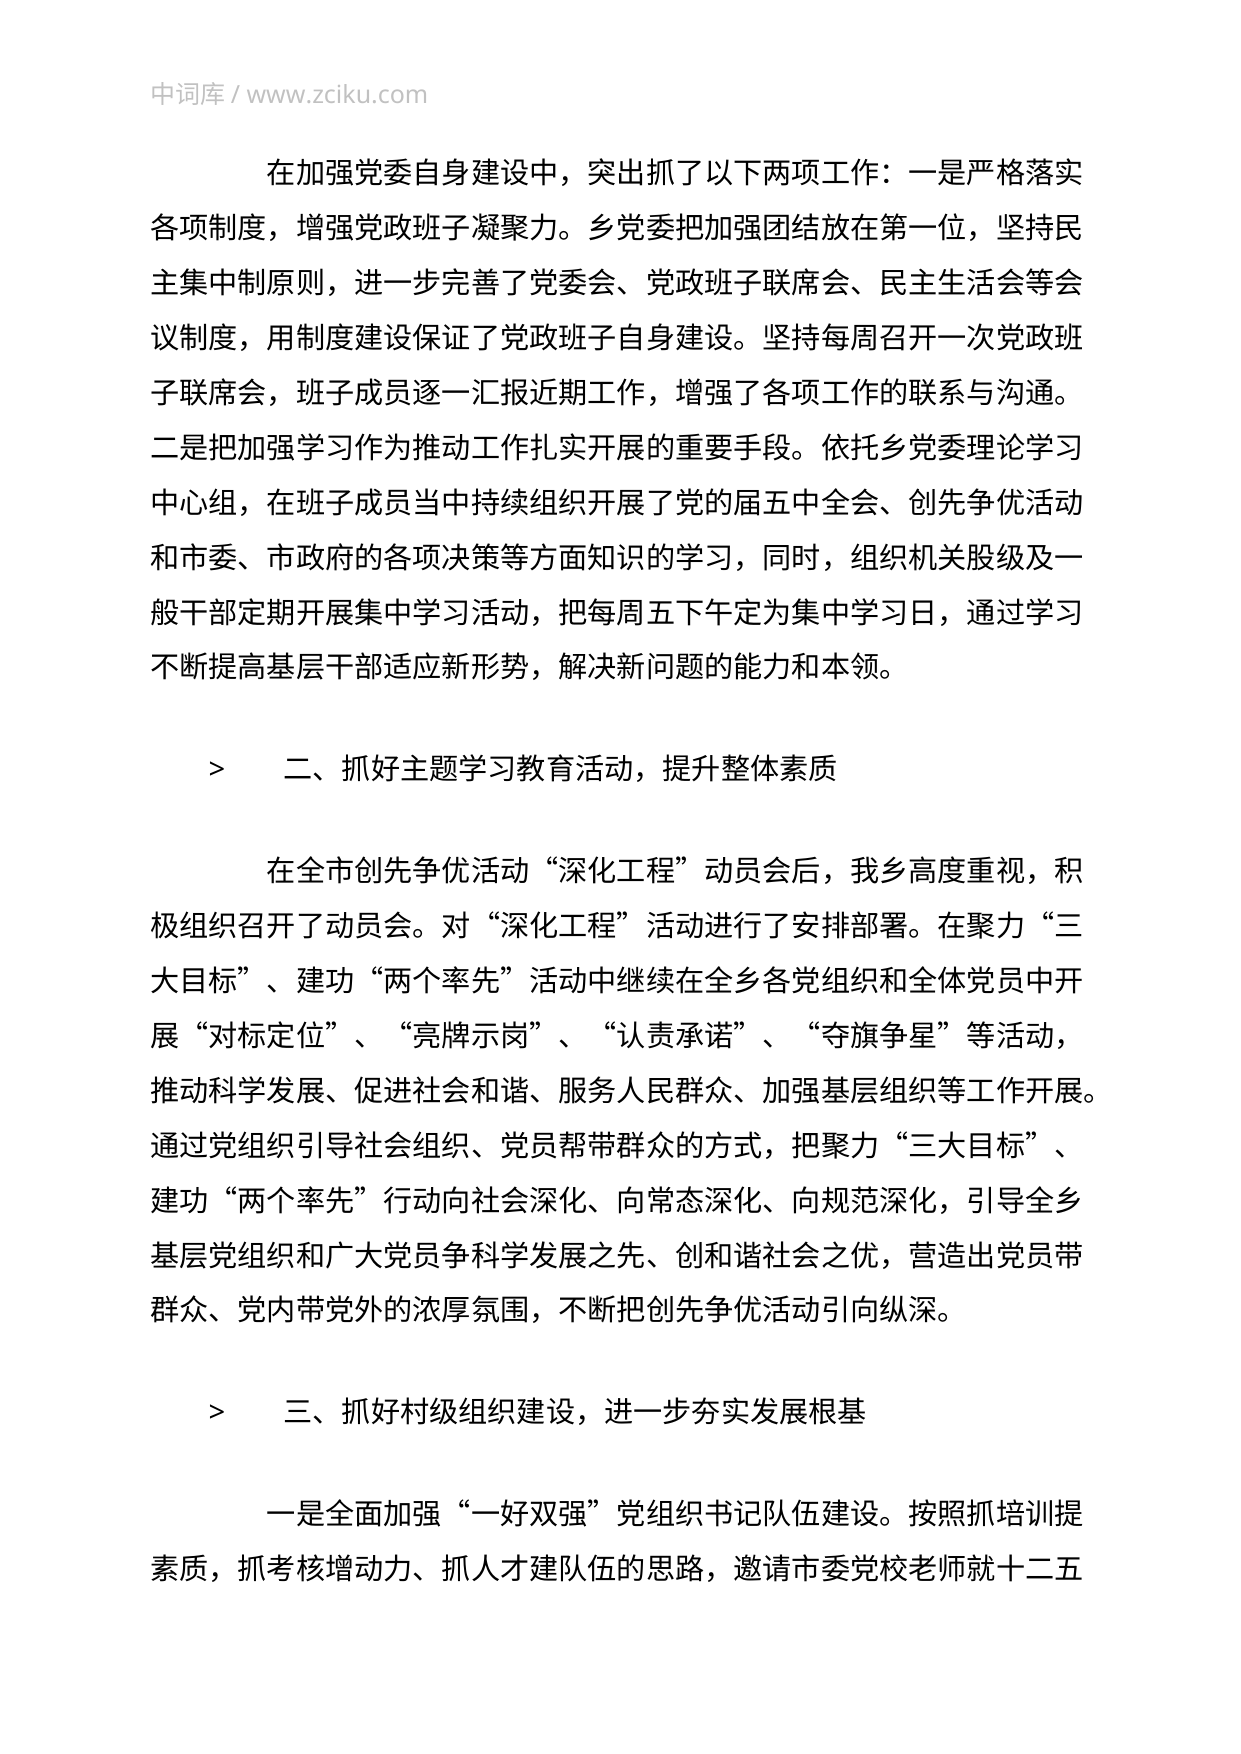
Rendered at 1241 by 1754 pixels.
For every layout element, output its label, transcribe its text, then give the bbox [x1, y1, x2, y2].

text > 二、抓好主题学习教育活动，提升整体素质 [150, 746, 1090, 788]
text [150, 1491, 1090, 1588]
text 在全市创先争优活动“深化工程”动员会后，我乡高度重视，积极组织召开了动员会。对“深化工程”活动进行了安排部署。在聚力“三大目标”、建功“两个率先”活动中继续在全乡各党组织和全体党员中开展“对标定位”、“亮牌示岗”、“认责承诺”、“夺旗争星”等活动，推动科学发展、促进社会和谐、服务人民群众、加强基层组织等工作开展。通过党组织引导社会组织、党员帮带群众的方式，把聚力“三大目标”、建功“两个率先”行动向社会深化、向常态深化、向规范深化，引导全乡基层党组织和广大党员争科学发展之先、创和谐社会之优，营造出党员带群众、党内带党外的浓厚氛围，不断把创先争优活动引向纵深。 [150, 848, 1090, 1329]
text 在加强党委自身建设中，突出抓了以下两项工作：一是严格落实各项制度，增强党政班子凝聚力。乡党委把加强团结放在第一位，坚持民主集中制原则，进一步完善了党委会、党政班子联席会、民主生活会等会议制度，用制度建设保证了党政班子自身建设。坚持每周召开一次党政班子联席会，班子成员逐一汇报近期工作，增强了各项工作的联系与沟通。二是把加强学习作为推动工作扎实开展的重要手段。依托乡党委理论学习中心组，在班子成员当中持续组织开展了党的届五中全会、创先争优活动和市委、市政府的各项决策等方面知识的学习，同时，组织机关股级及一般干部定期开展集中学习活动，把每周五下午定为集中学习日，通过学习不断提高基层干部适应新形势，解决新问题的能力和本领。 [150, 150, 1090, 686]
text > 三、抓好村级组织建设，进一步夯实发展根基 [150, 1389, 1090, 1431]
